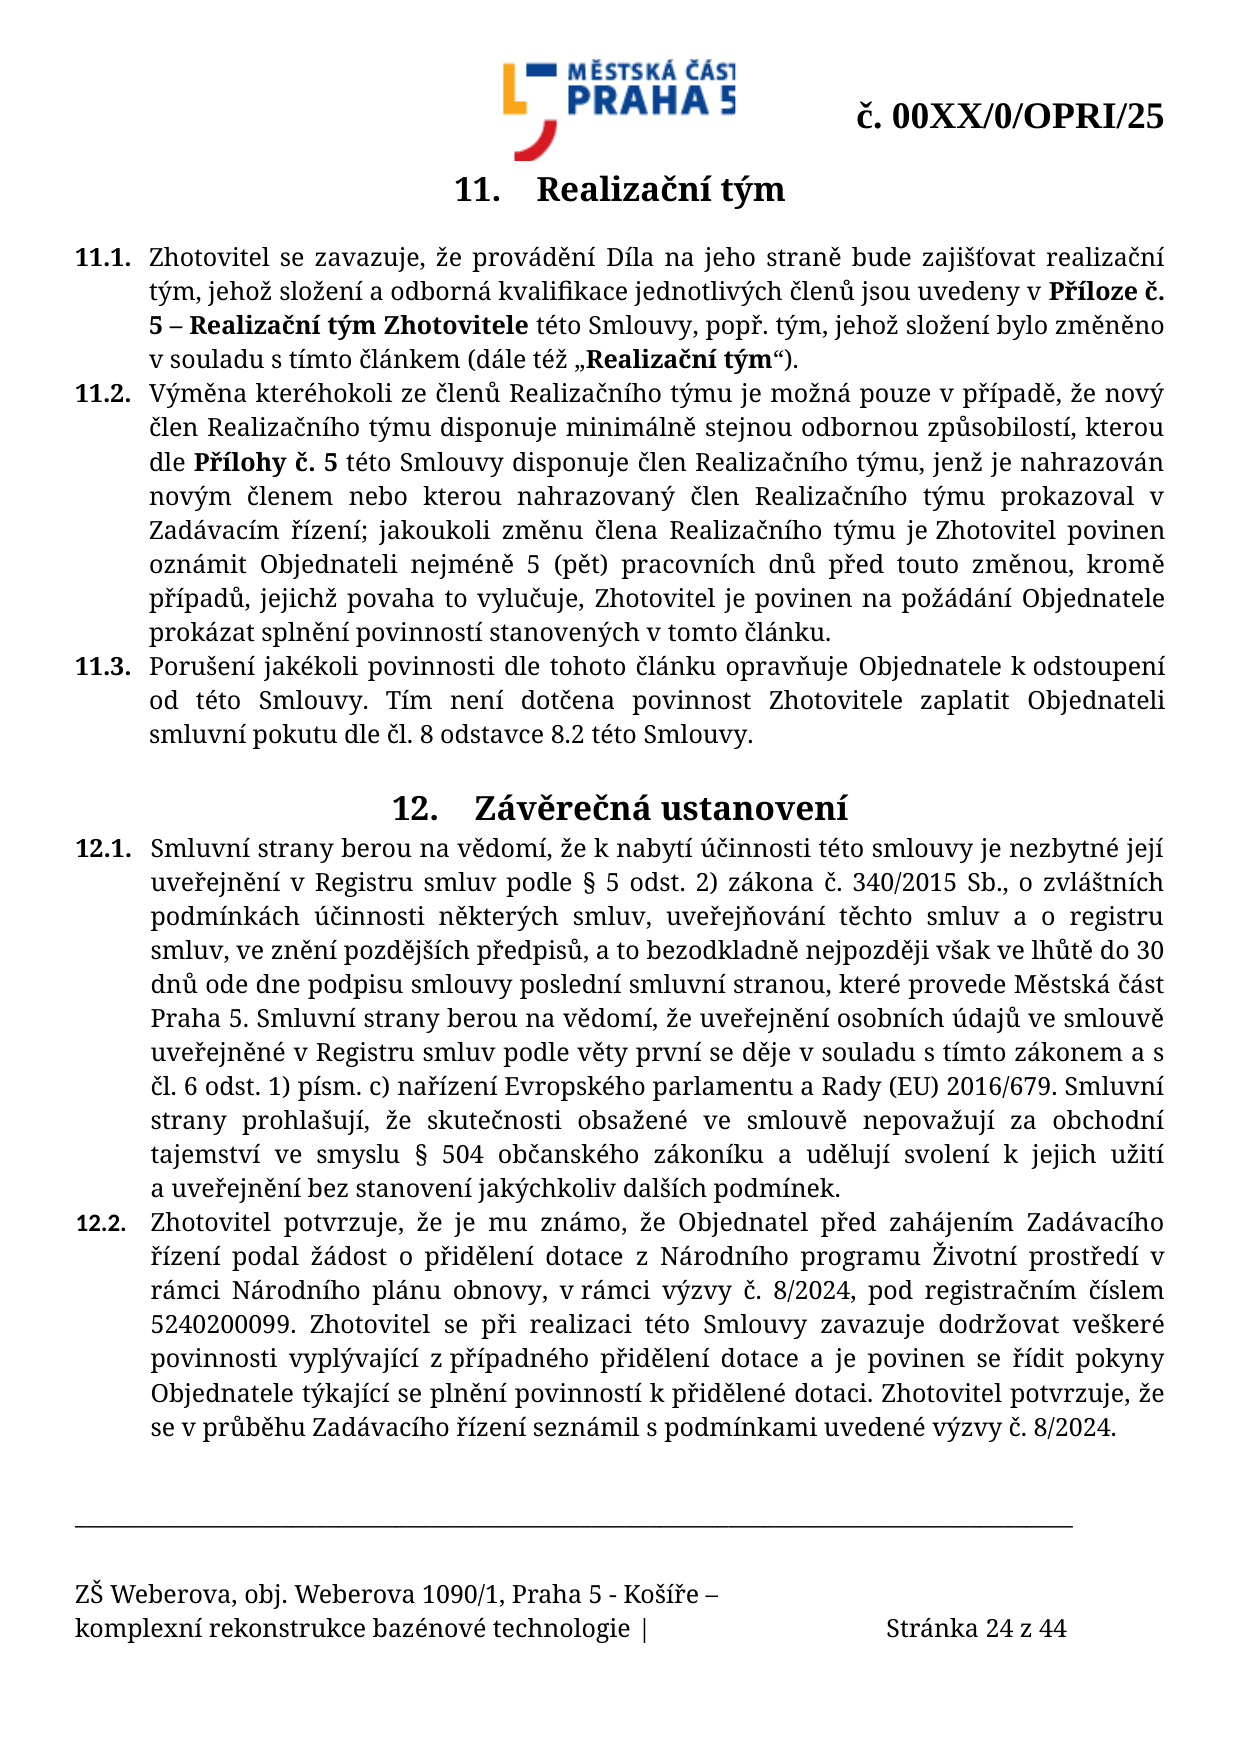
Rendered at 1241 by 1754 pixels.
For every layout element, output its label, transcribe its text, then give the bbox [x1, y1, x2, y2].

picture [503, 59, 736, 161]
list Porušení jakékoli povinnosti dle tohoto článku opravňuje Objednatele k odstoupení od této Smlouvy. Tím není dotčena povinnost Zhotovitele zaplatit Objednateli smluvní pokutu dle čl. 8 odstavce 8.2 této Smlouvy. [75, 648, 1165, 751]
list Smluvní strany berou na vědomí, že k nabytí účinnosti této smlouvy je nezbytné její uveřejnění v Registru smluv podle § 5 odst. 2) zákona č. 340/2015 Sb., o zvláštních podmínkách účinnosti některých smluv, uveřejňování těchto smluv a o registru smluv, ve znění pozdějších předpisů, a to bezodkladně nejpozději však ve lhůtě do 30 dnů ode dne podpisu smlouvy poslední smluvní stranou, které provede Městská část Praha 5. Smluvní strany berou na vědomí, že uveřejnění osobních údajů ve smlouvě uveřejněné v Registru smluv podle věty první se děje v souladu s tímto zákonem a s čl. 6 odst. 1) písm. c) nařízení Evropského parlamentu a Rady (EU) 2016/679. Smluvní strany prohlašují, že skutečnosti obsažené ve smlouvě nepovažují za obchodní tajemství ve smyslu § 504 občanského zákoníku a udělují svolení k jejich užití a uveřejnění bez stanovení jakýchkoliv dalších podmínek. [75, 830, 1165, 1205]
title Závěrečná ustanovení [75, 785, 1165, 830]
list Zhotovitel se zavazuje, že provádění Díla na jeho straně bude zajišťovat realizační tým, jehož složení a odborná kvalifikace jednotlivých členů jsou uvedeny v Příloze č. 5 – Realizační tým Zhotovitele této Smlouvy, popř. tým, jehož složení bylo změněno v souladu s tímto článkem (dále též „Realizační tým“). [75, 240, 1165, 376]
list Zhotovitel potvrzuje, že je mu známo, že Objednatel před zahájením Zadávacího řízení podal žádost o přidělení dotace z Národního programu Životní prostředí v rámci Národního plánu obnovy, v rámci výzvy č. 8/2024, pod registračním číslem 5240200099. Zhotovitel se při realizaci této Smlouvy zavazuje dodržovat veškeré povinnosti vyplývající z případného přidělení dotace a je povinen se řídit pokyny Objednatele týkající se plnění povinností k přidělené dotaci. Zhotovitel potvrzuje, že se v průběhu Zadávacího řízení seznámil s podmínkami uvedené výzvy č. 8/2024. [75, 1205, 1165, 1443]
list Výměna kteréhokoli ze členů Realizačního týmu je možná pouze v případě, že nový člen Realizačního týmu disponuje minimálně stejnou odbornou způsobilostí, kterou dle Přílohy č. 5 této Smlouvy disponuje člen Realizačního týmu, jenž je nahrazován novým členem nebo kterou nahrazovaný člen Realizačního týmu prokazoval v Zadávacím řízení; jakoukoli změnu člena Realizačního týmu je Zhotovitel povinen oznámit Objednateli nejméně 5 (pět) pracovních dnů před touto změnou, kromě případů, jejichž povaha to vylučuje, Zhotovitel je povinen na požádání Objednatele prokázat splnění povinností stanovených v tomto článku. [75, 376, 1165, 648]
title Realizační tým [75, 166, 1165, 211]
